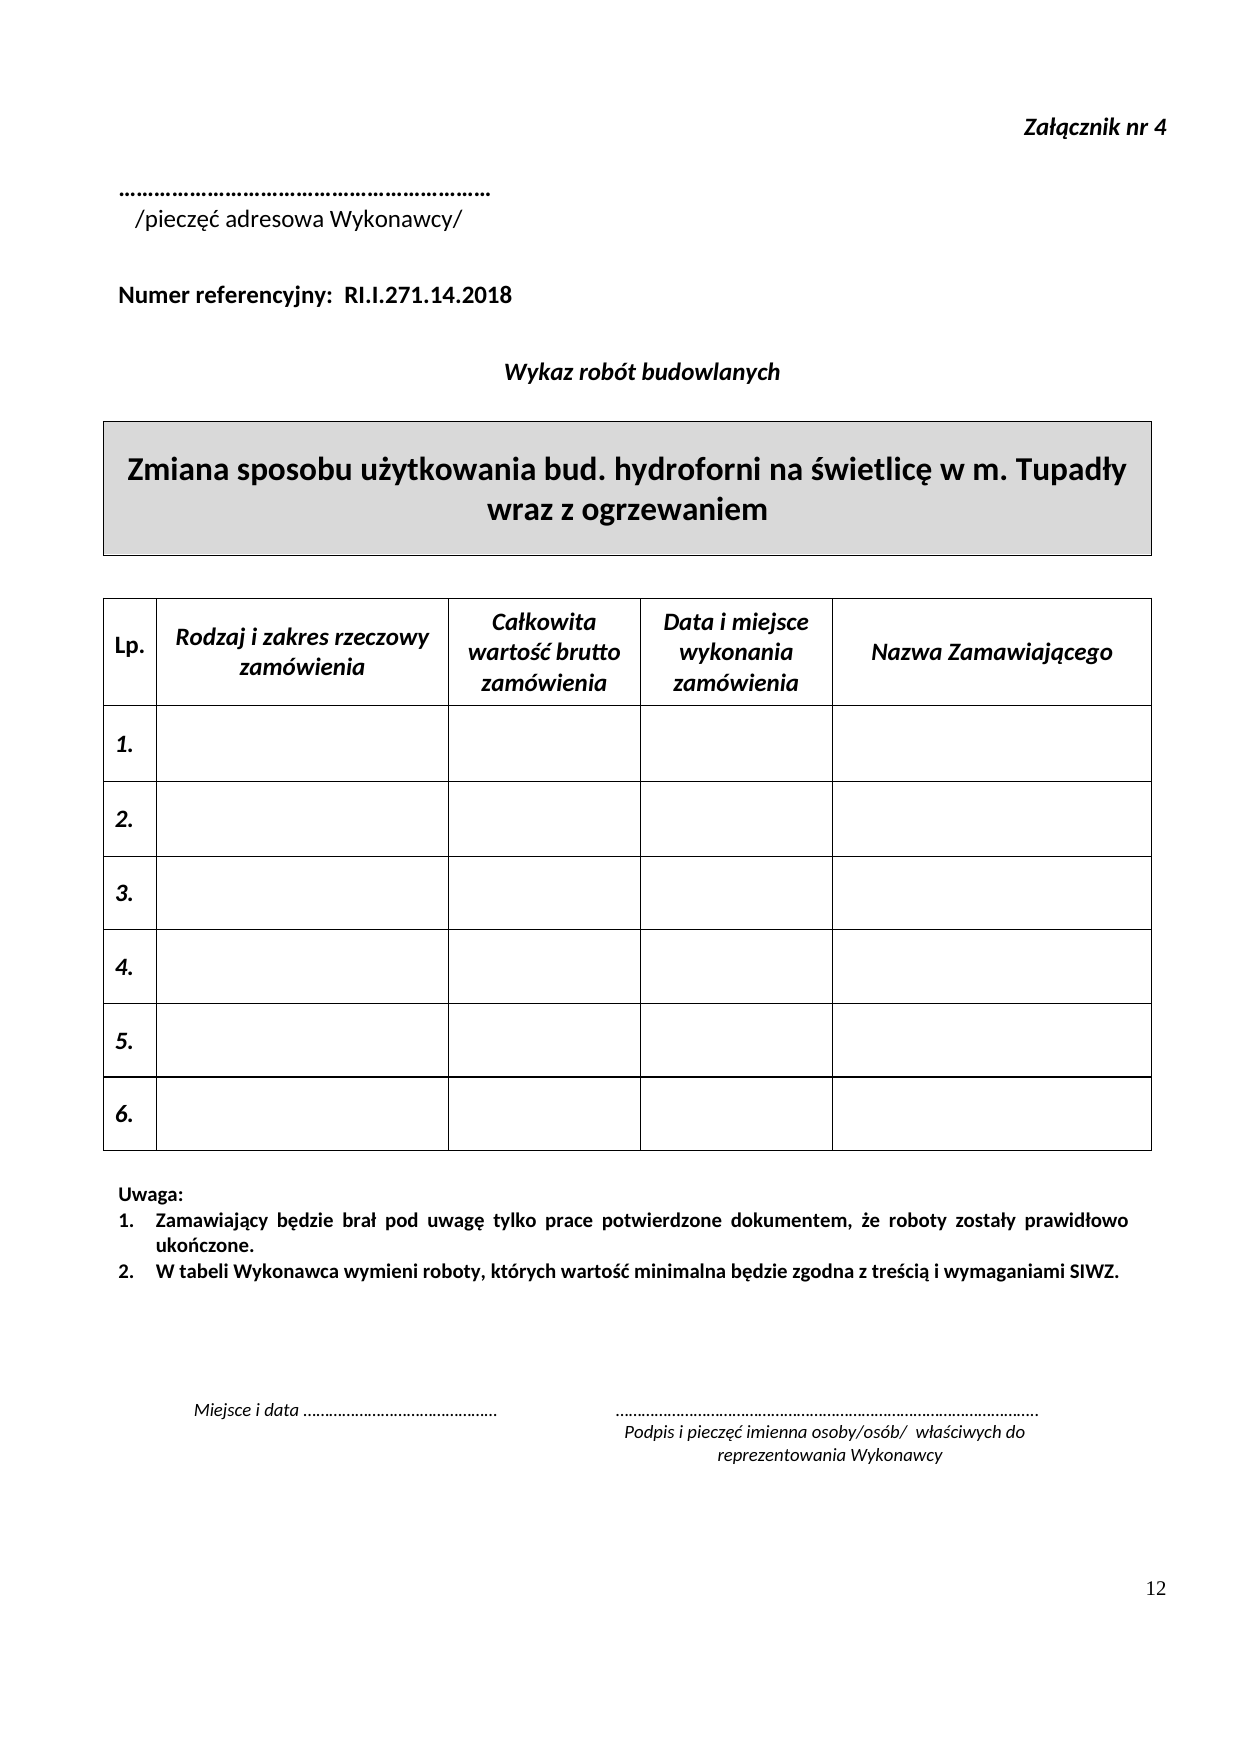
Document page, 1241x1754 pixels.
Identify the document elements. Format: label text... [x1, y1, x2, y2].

text Podpis i pieczęć imienna osoby/osób/ właściwych do reprezentowania Wykonawcy [118, 1421, 1166, 1467]
table_cell [449, 930, 640, 1003]
table_cell [833, 1078, 1151, 1150]
list Zamawiający będzie brał pod uwagę tylko prace potwierdzone dokumentem, że roboty zostały prawidłowo ukończone. [118, 1207, 1131, 1258]
table_header Nazwa Zamawiającego [833, 599, 1151, 704]
table_cell [449, 1078, 640, 1150]
table_cell 5. [104, 1004, 156, 1076]
text Numer referencyjny: RI.I.271.14.2018 [118, 279, 1166, 310]
table_cell [833, 782, 1151, 856]
table_cell 1. [104, 706, 156, 781]
table_cell [157, 706, 448, 781]
table_cell 3. [104, 857, 156, 929]
text /pieczęć adresowa Wykonawcy/ [118, 203, 1166, 234]
table_cell [157, 930, 448, 1003]
table_cell [641, 930, 832, 1003]
table_header Lp. [104, 599, 156, 704]
table_cell [157, 1004, 448, 1076]
text Wykaz robót budowlanych [118, 356, 1166, 386]
list W tabeli Wykonawca wymieni roboty, których wartość minimalna będzie zgodna z treścią i wymaganiami SIWZ. [118, 1258, 1131, 1283]
table_cell [833, 857, 1151, 929]
table_cell [449, 706, 640, 781]
table_cell [641, 857, 832, 929]
table_cell [157, 782, 448, 856]
table_cell [641, 706, 832, 781]
text Załącznik nr 4 [118, 112, 1166, 142]
text Uwaga: [118, 1182, 1166, 1207]
table_cell [449, 857, 640, 929]
table_header Rodzaj i zakres rzeczowy zamówienia [157, 599, 448, 704]
table_cell [157, 857, 448, 929]
table_cell [449, 1004, 640, 1076]
table_cell [449, 782, 640, 856]
table_cell 4. [104, 930, 156, 1003]
text Miejsce i data ……………………………………… …………………………………………………………………………………….. [170, 1398, 1166, 1421]
table_cell [641, 1004, 832, 1076]
text ……………………………………………………… [118, 173, 1166, 203]
table_cell 6. [104, 1078, 156, 1150]
table_cell 2. [104, 782, 156, 856]
table_cell [833, 930, 1151, 1003]
table_cell [833, 706, 1151, 781]
table_header Całkowita wartość brutto zamówienia [449, 599, 640, 704]
table_cell [157, 1078, 448, 1150]
table_cell [641, 782, 832, 856]
table_header Zmiana sposobu użytkowania bud. hydroforni na świetlicę w m. Tupadły wraz z ogrzewaniem [104, 422, 1151, 554]
table_header Data i miejsce wykonania zamówienia [641, 599, 832, 704]
table_cell [641, 1078, 832, 1150]
table_cell [833, 1004, 1151, 1076]
